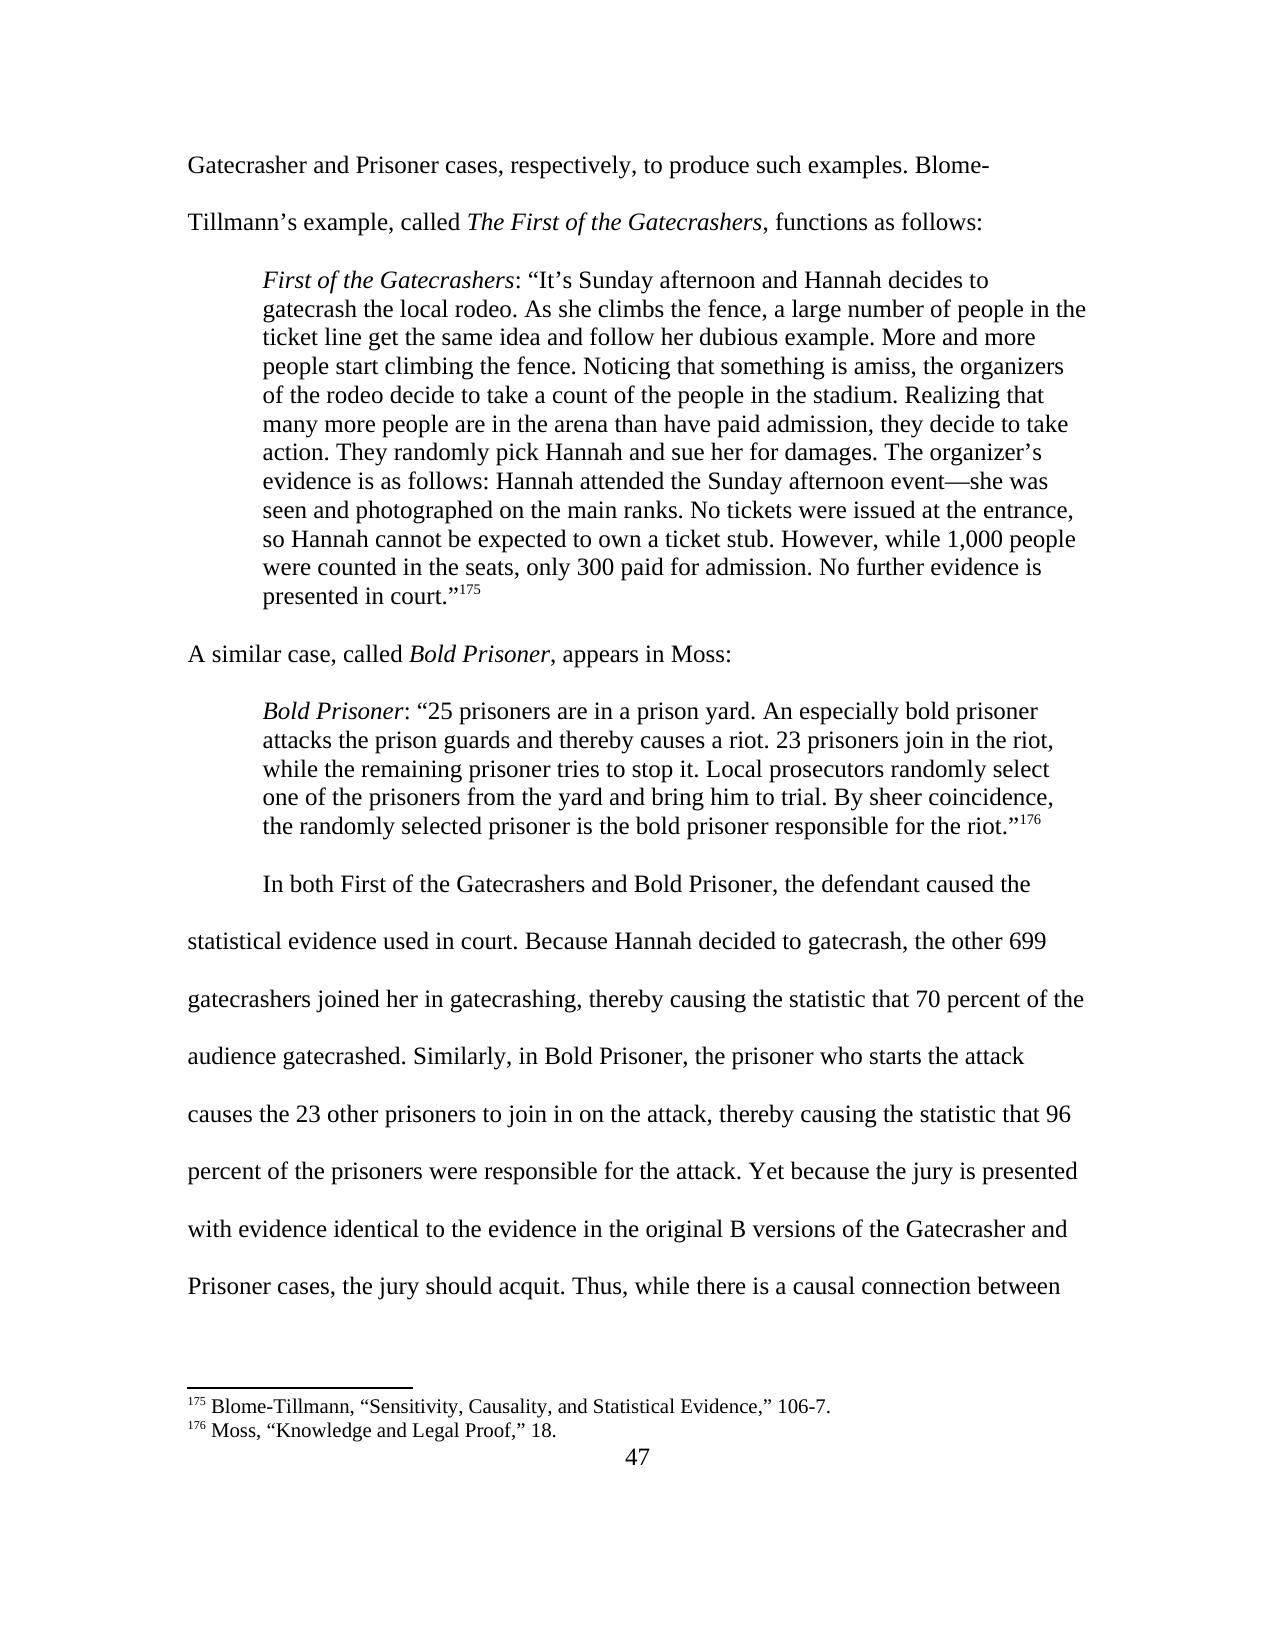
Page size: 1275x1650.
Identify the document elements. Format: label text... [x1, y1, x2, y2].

text A similar case, called Bold Prisoner, appears in Moss: [187, 639, 1087, 667]
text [187, 150, 1087, 236]
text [187, 869, 1087, 1300]
text First of the Gatecrashers: “It’s Sunday afternoon and Hannah decides to gatecrash the local rodeo. As she climbs the fence, a large number of people in the ticket line get the same idea and follow her dubious example. More and more people start climbing the fence. Noticing that something is amiss, the organizers of the rodeo decide to take a count of the people in the stadium. Realizing that many more people are in the arena than have paid admission, they decide to take action. They randomly pick Hannah and sue her for damages. The organizer’s evidence is as follows: Hannah attended the Sunday afternoon event—she was seen and photographed on the main ranks. No tickets were issued at the entrance, so Hannah cannot be expected to own a ticket stub. However, while 1,000 people were counted in the seats, only 300 paid for admission. No further evidence is presented in court.” [262, 265, 1087, 610]
text Bold Prisoner: “25 prisoners are in a prison yard. An especially bold prisoner attacks the prison guards and thereby causes a riot. 23 prisoners join in the riot, while the remaining prisoner tries to stop it. Local prosecutors randomly select one of the prisoners from the yard and bring him to trial. By sheer coincidence, the randomly selected prisoner is the bold prisoner responsible for the riot.” [262, 696, 1087, 840]
